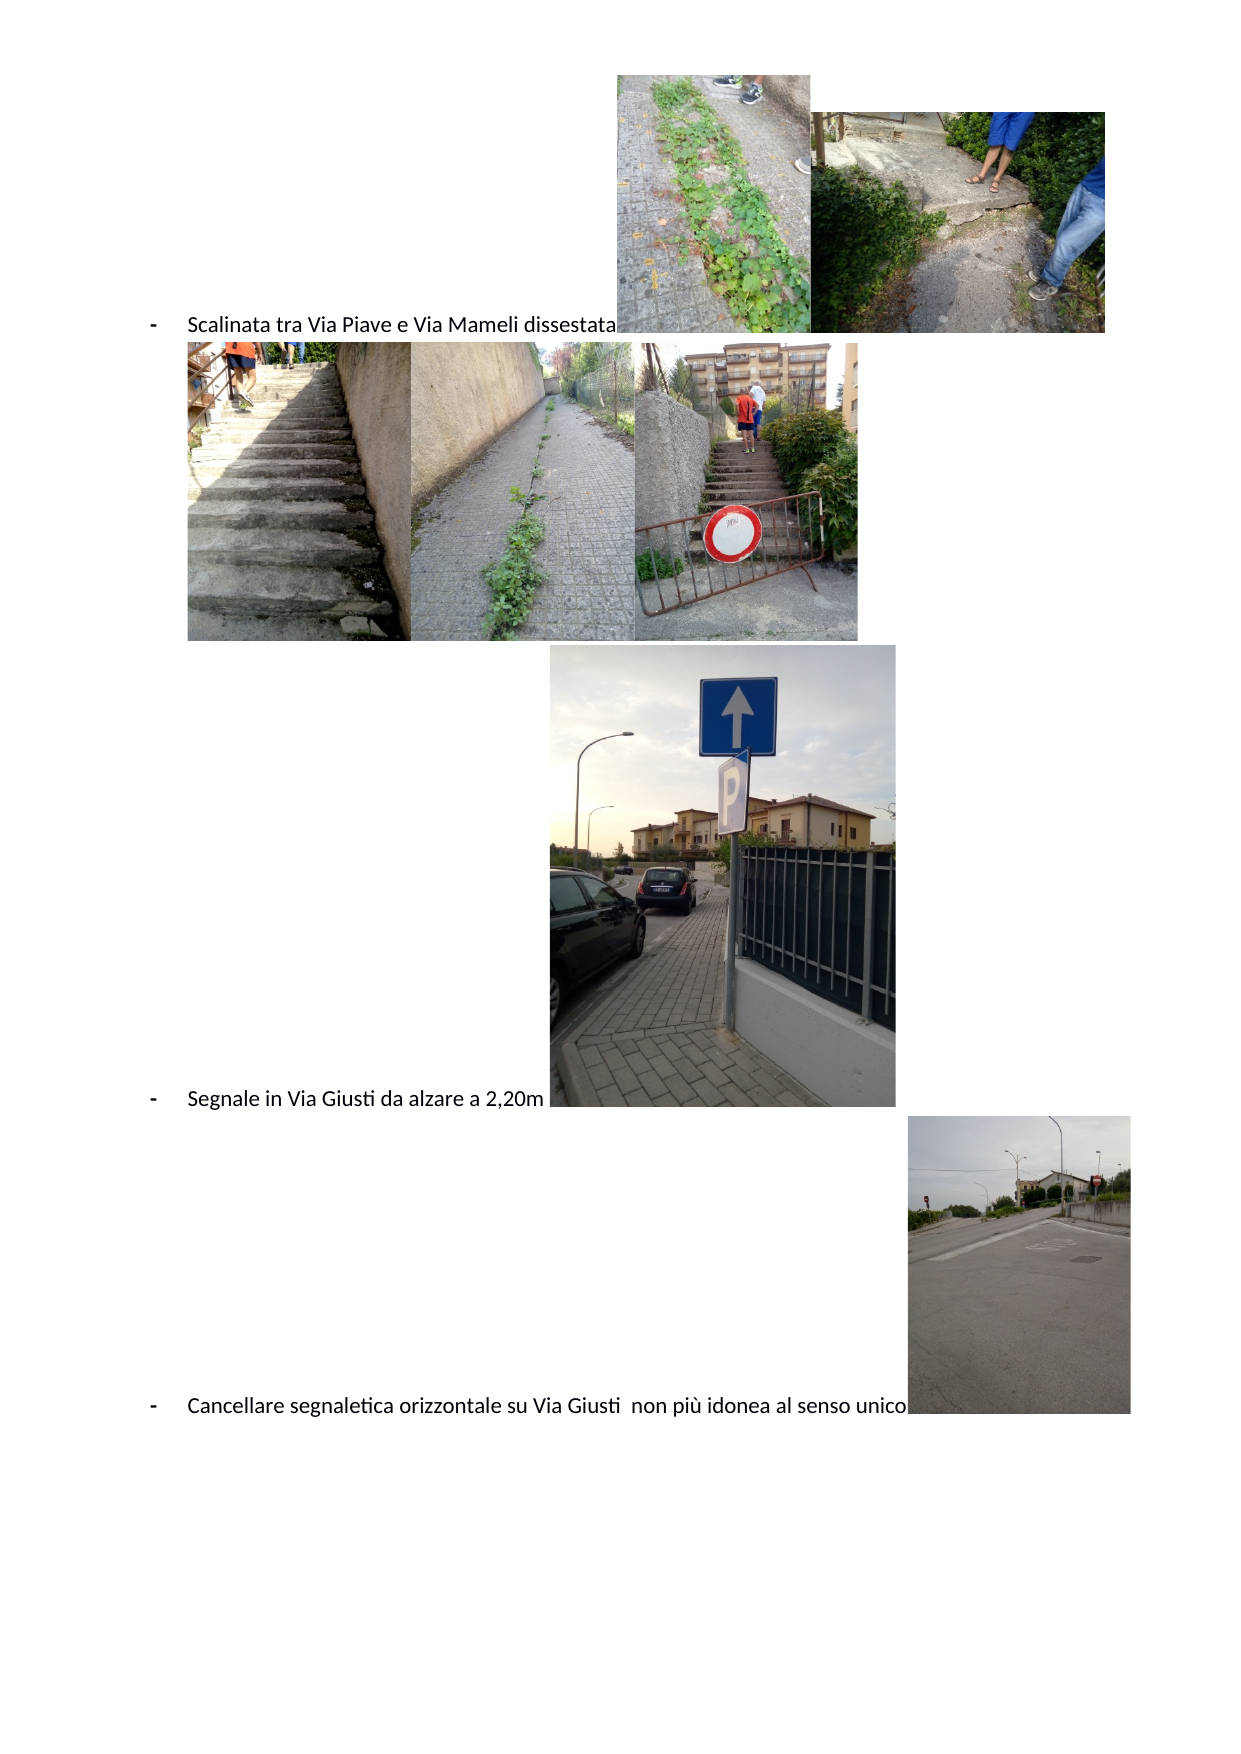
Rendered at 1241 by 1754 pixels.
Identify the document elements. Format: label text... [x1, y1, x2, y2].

picture [549, 645, 896, 1107]
picture [187, 342, 858, 641]
list Cancellare segnaletica orizzontale su Via Giusti non più idonea al senso unico [150, 1116, 1165, 1419]
picture [617, 75, 1105, 333]
picture [907, 1116, 1131, 1414]
